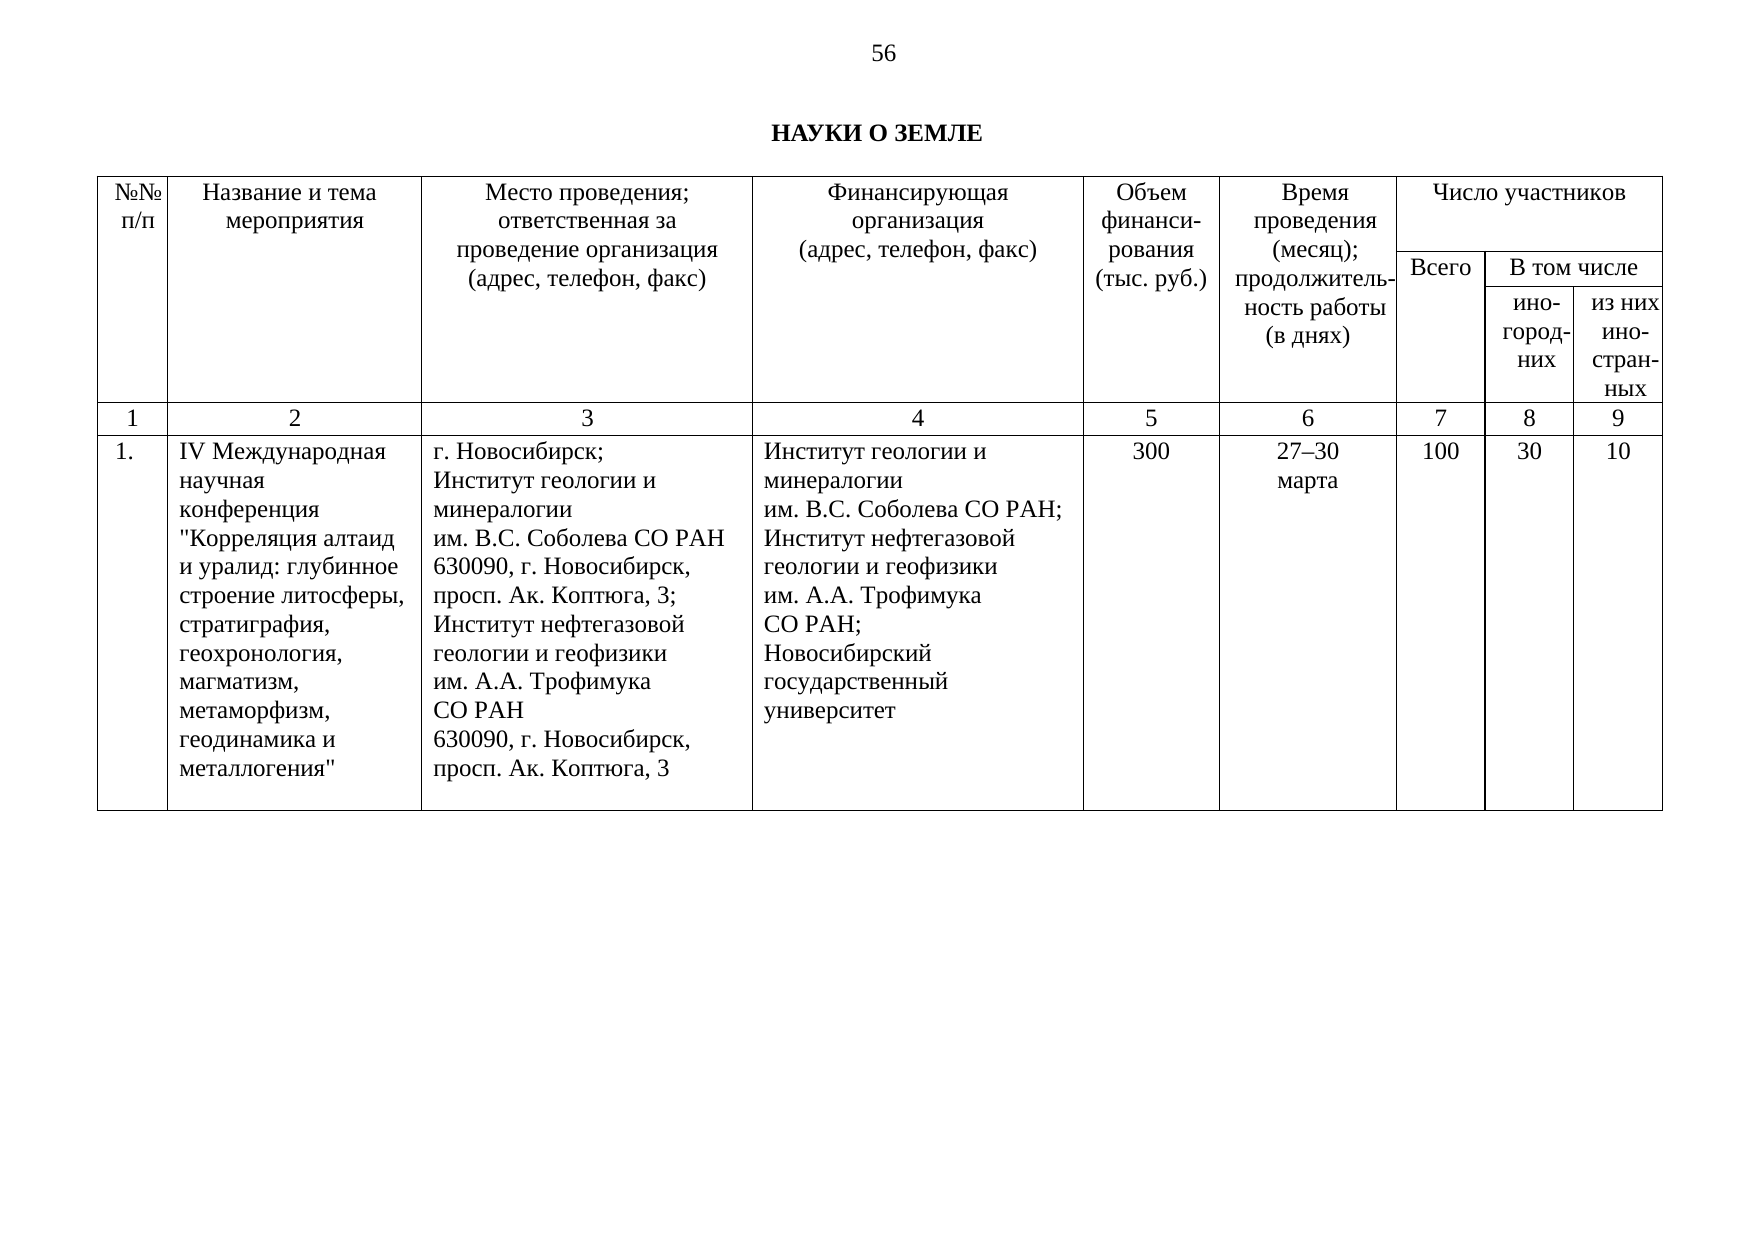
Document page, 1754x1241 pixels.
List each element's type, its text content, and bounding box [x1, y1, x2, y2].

table_header Число участников [1397, 177, 1662, 251]
table_cell 9 [1574, 403, 1662, 435]
table_cell г. Новосибирск; Институт геологии и минералогии им. В.С. Соболева СО РАН 630090, г. Новосибирск, просп. Ак. Коптюга, 3; Институт нефтегазовой геологии и геофизики им. А.А. Трофимука СО РАН 630090, г. Новосибирск, просп. Ак. Коптюга, 3 [422, 436, 752, 810]
subtitle НАУКИ О ЗЕМЛЕ [89, 118, 1665, 147]
table_cell В том числе [1486, 252, 1662, 286]
table_cell 3 [422, 403, 752, 435]
table_cell 8 [1486, 403, 1573, 435]
table_cell Всего [1397, 252, 1484, 402]
table_header Название и тема мероприятия [168, 177, 421, 402]
table_cell 10 [1574, 436, 1662, 810]
table_cell 100 [1397, 436, 1484, 810]
table_cell 2 [168, 403, 421, 435]
table_header Место проведения; ответственная за проведение организация (адрес, телефон, факс) [422, 177, 752, 402]
table_cell 1 [98, 403, 167, 435]
table_cell ино-город-них [1486, 287, 1573, 402]
table_header Время проведения (месяц); продолжитель-ность работы (в днях) [1220, 177, 1396, 402]
table_cell 4 [753, 403, 1083, 435]
table_cell 300 [1084, 436, 1219, 810]
table_cell IV Международная научная конференция "Корреляция алтаид и уралид: глубинное строение литосферы, стратиграфия, геохронология, магматизм, метаморфизм, геодинамика и металлогения" [168, 436, 421, 810]
table_cell [98, 436, 167, 810]
table_cell 7 [1397, 403, 1484, 435]
table_header Объем финанси- рования (тыс. руб.) [1084, 177, 1219, 402]
table_cell из них ино-стран-ных [1574, 287, 1662, 402]
table_cell 30 [1486, 436, 1573, 810]
table_header №№ п/п [98, 177, 167, 402]
table_header Финансирующая организация (адрес, телефон, факс) [753, 177, 1083, 402]
table_cell 5 [1084, 403, 1219, 435]
table_cell Институт геологии и минералогии им. В.С. Соболева СО РАН; Институт нефтегазовой геологии и геофизики им. А.А. Трофимука СО РАН; Новосибирский государственный университет [753, 436, 1083, 810]
table_cell 27–30 марта [1220, 436, 1396, 810]
table_cell 6 [1220, 403, 1396, 435]
